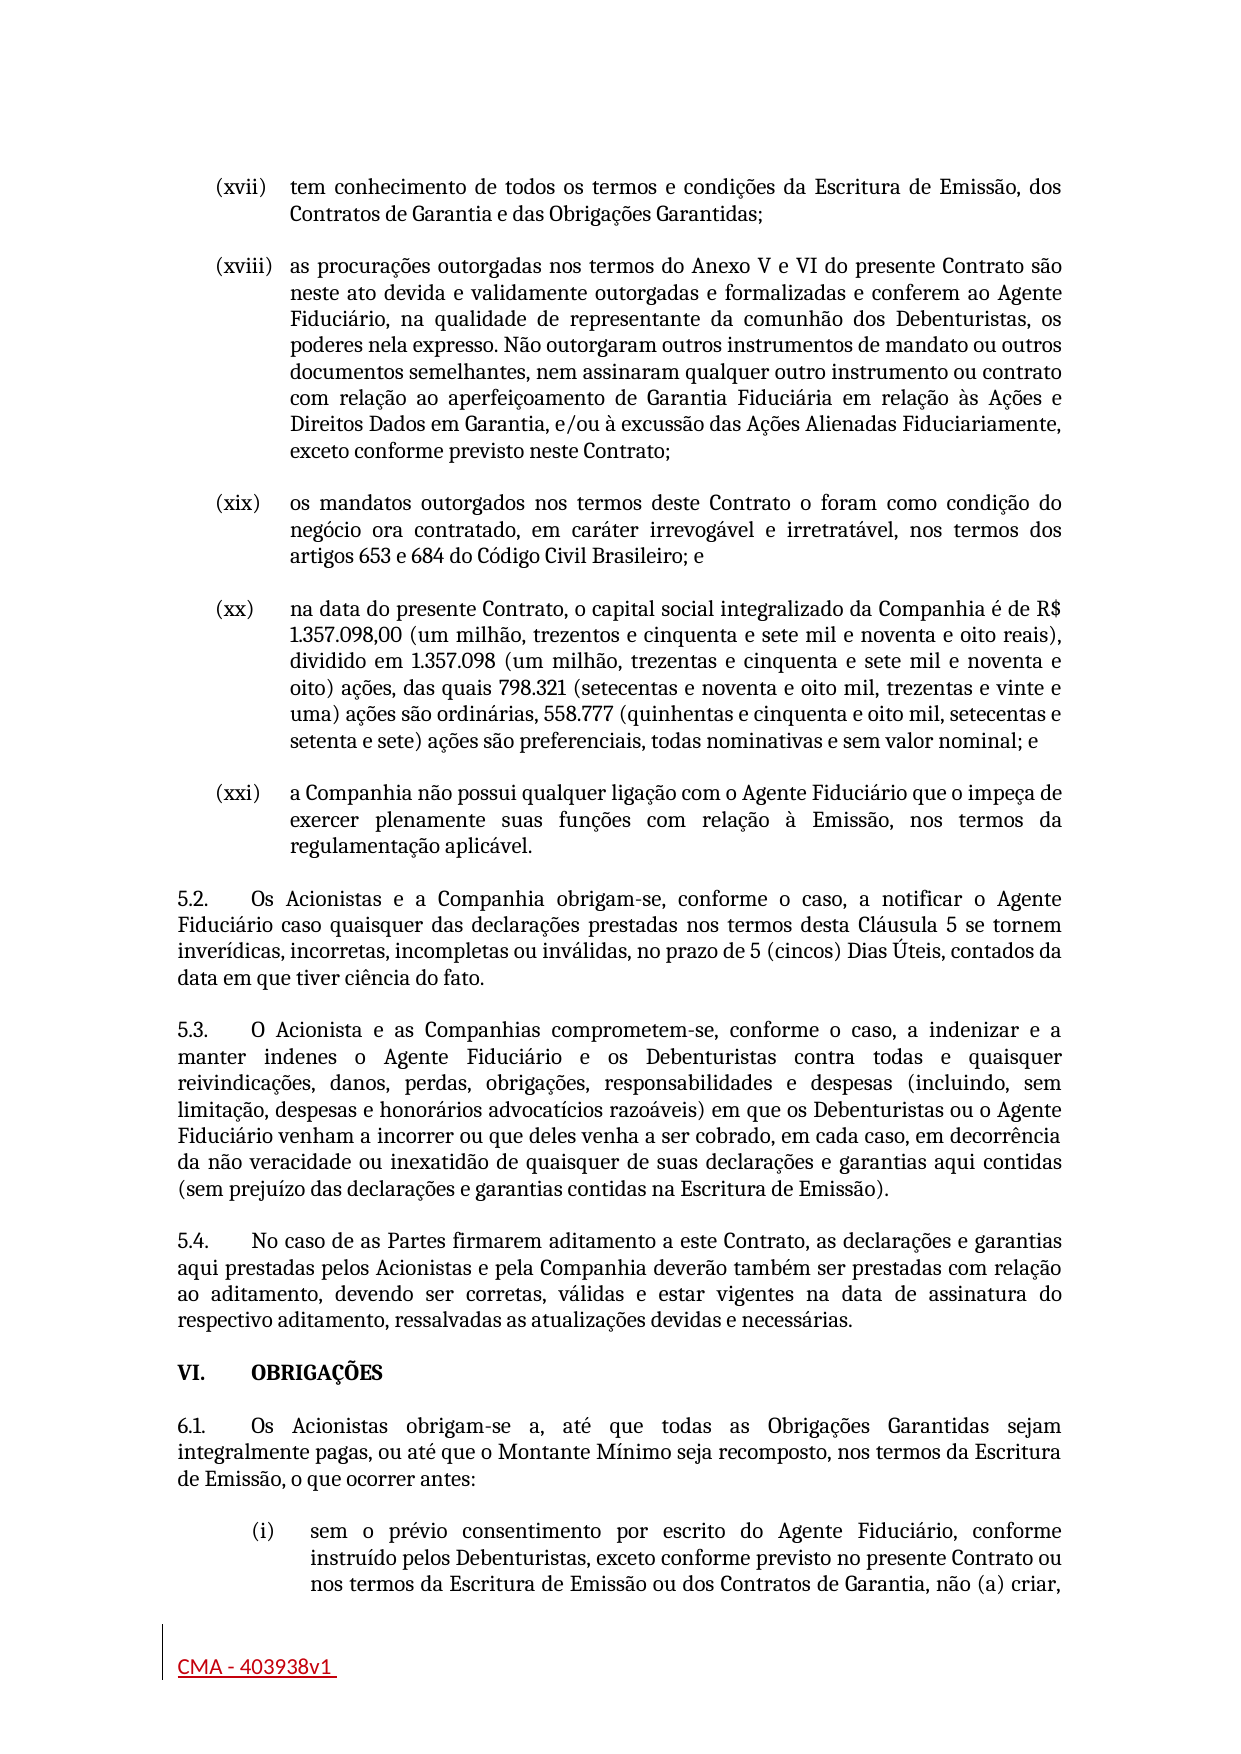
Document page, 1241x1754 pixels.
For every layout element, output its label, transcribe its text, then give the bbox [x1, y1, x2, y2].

list No caso de as Partes firmarem aditamento a este Contrato, as declarações e garantias aqui prestadas pelos Acionistas e pela Companhia deverão também ser prestadas com relação ao aditamento, devendo ser corretas, válidas e estar vigentes na data de assinatura do respectivo aditamento, ressalvadas as atualizações devidas e necessárias. [177, 1228, 1063, 1333]
list OBRIGAÇÕES [177, 1360, 1063, 1386]
list as procurações outorgadas nos termos do Anexo V e VI do presente Contrato são neste ato devida e validamente outorgadas e formalizadas e conferem ao Agente Fiduciário, na qualidade de representante da comunhão dos Debenturistas, os poderes nela expresso. Não outorgaram outros instrumentos de mandato ou outros documentos semelhantes, nem assinaram qualquer outro instrumento ou contrato com relação ao aperfeiçoamento de Garantia Fiduciária em relação às Ações e Direitos Dados em Garantia, e/ou à excussão das Ações Alienadas Fiduciariamente, exceto conforme previsto neste Contrato; [215, 253, 1063, 464]
list tem conhecimento de todos os termos e condições da Escritura de Emissão, dos Contratos de Garantia e das Obrigações Garantidas; [215, 174, 1063, 227]
list O Acionista e as Companhias comprometem-se, conforme o caso, a indenizar e a manter indenes o Agente Fiduciário e os Debenturistas contra todas e quaisquer reivindicações, danos, perdas, obrigações, responsabilidades e despesas (incluindo, sem limitação, despesas e honorários advocatícios razoáveis) em que os Debenturistas ou o Agente Fiduciário venham a incorrer ou que deles venha a ser cobrado, em cada caso, em decorrência da não veracidade ou inexatidão de quaisquer de suas declarações e garantias aqui contidas (sem prejuízo das declarações e garantias contidas na Escritura de Emissão). [177, 1017, 1063, 1202]
list na data do presente Contrato, o capital social integralizado da Companhia é de R$ 1.357.098,00 (um milhão, trezentos e cinquenta e sete mil e noventa e oito reais), dividido em 1.357.098 (um milhão, trezentas e cinquenta e sete mil e noventa e oito) ações, das quais 798.321 (setecentas e noventa e oito mil, trezentas e vinte e uma) ações são ordinárias, 558.777 (quinhentas e cinquenta e oito mil, setecentas e setenta e sete) ações são preferenciais, todas nominativas e sem valor nominal; e [215, 596, 1063, 754]
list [251, 1518, 1063, 1597]
list a Companhia não possui qualquer ligação com o Agente Fiduciário que o impeça de exercer plenamente suas funções com relação à Emissão, nos termos da regulamentação aplicável. [215, 780, 1063, 859]
list os mandatos outorgados nos termos deste Contrato o foram como condição do negócio ora contratado, em caráter irrevogável e irretratável, nos termos dos artigos 653 e 684 do Código Civil Brasileiro; e [215, 490, 1063, 569]
list Os Acionistas obrigam-se a, até que todas as Obrigações Garantidas sejam integralmente pagas, ou até que o Montante Mínimo seja recomposto, nos termos da Escritura de Emissão, o que ocorrer antes: [177, 1413, 1063, 1492]
list Os Acionistas e a Companhia obrigam-se, conforme o caso, a notificar o Agente Fiduciário caso quaisquer das declarações prestadas nos termos desta Cláusula 5 se tornem inverídicas, incorretas, incompletas ou inválidas, no prazo de 5 (cincos) Dias Úteis, contados da data em que tiver ciência do fato. [177, 886, 1063, 991]
